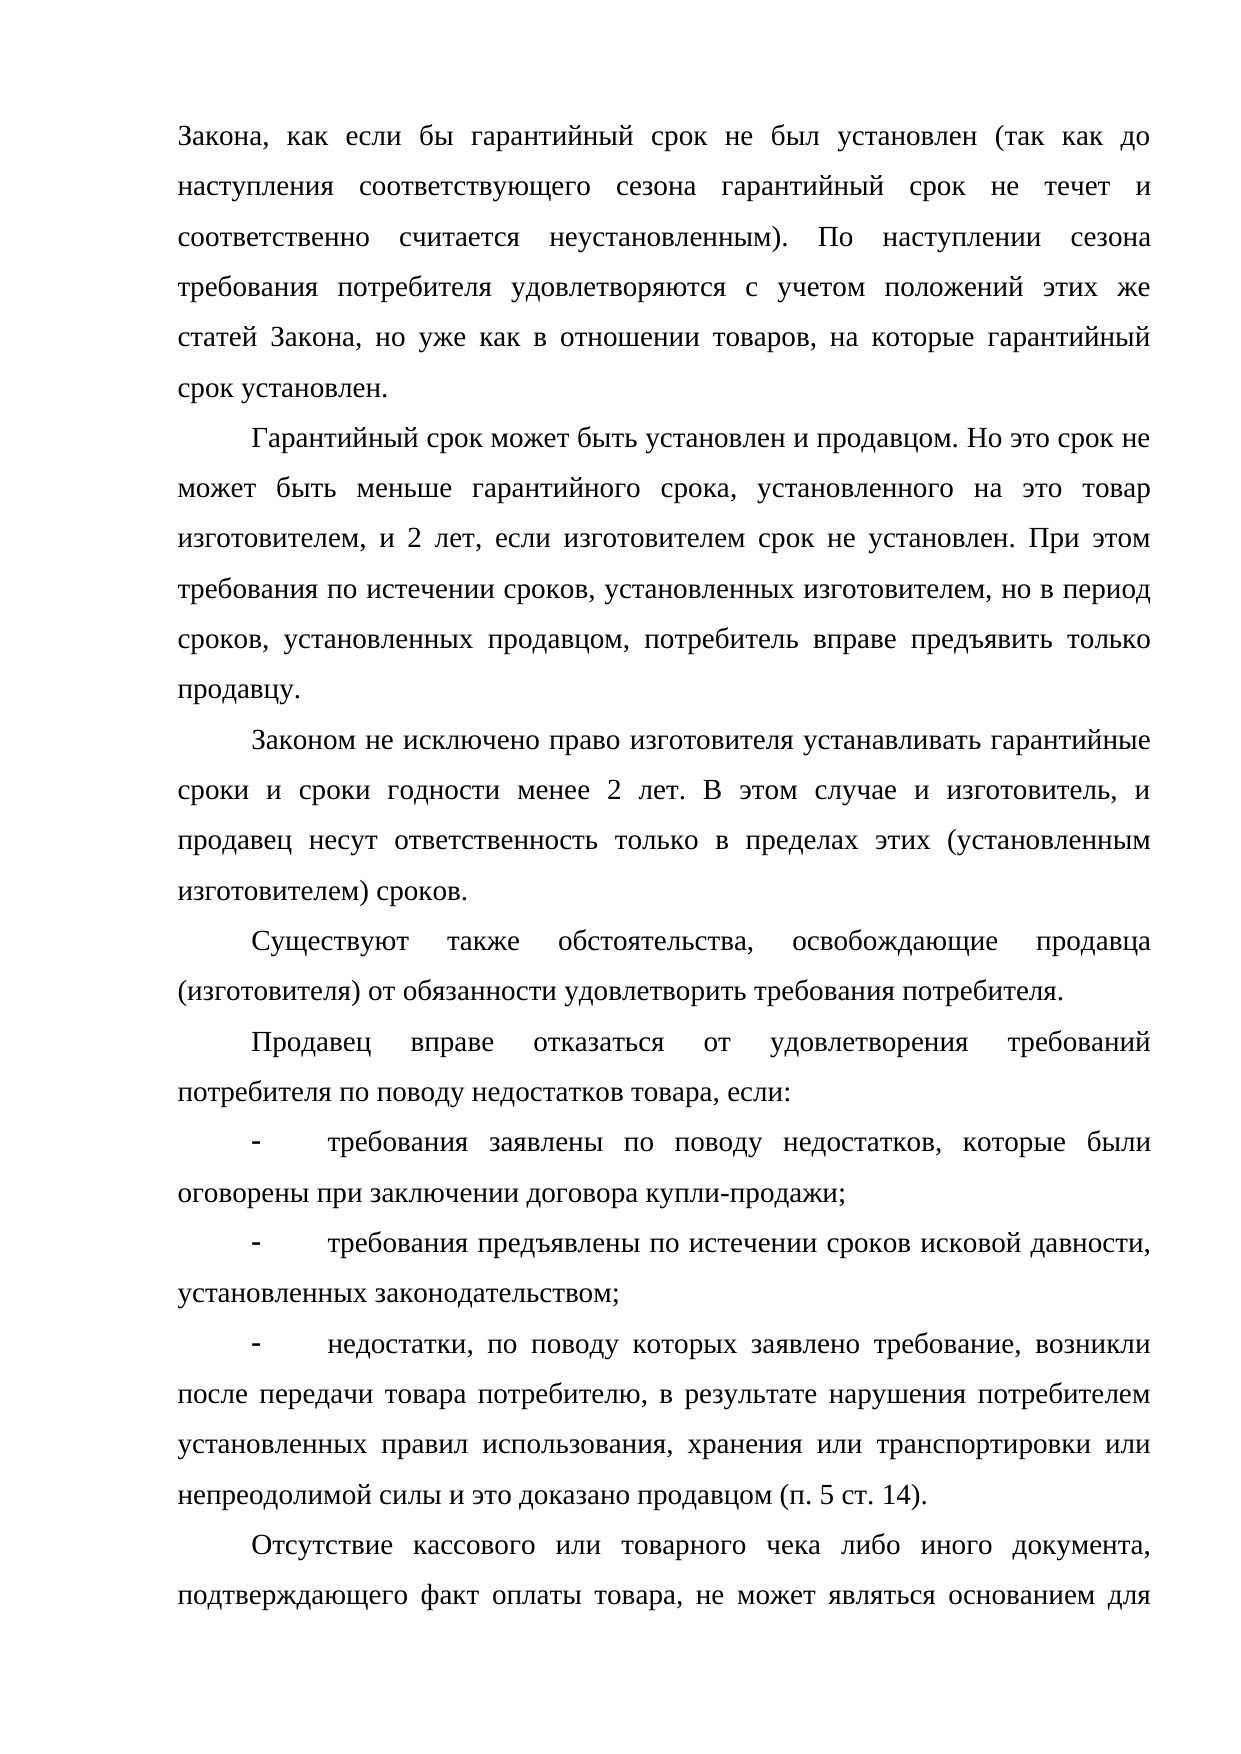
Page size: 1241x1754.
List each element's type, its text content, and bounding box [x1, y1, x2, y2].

list недостатки, по поводу которых заявлено требование, возникли после передачи товара потребителю, в результате нарушения потребителем установленных правил использования, хранения или транспортировки или непреодолимой силы и это доказано продавцом (п. 5 ст. 14). [177, 1326, 1152, 1510]
list требования предъявлены по истечении сроков исковой давности, установленных законодательством; [177, 1225, 1152, 1309]
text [177, 118, 1152, 403]
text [177, 1527, 1152, 1611]
text Законом не исключено право изготовителя устанавливать гарантийные сроки и сроки годности менее 2 лет. В этом случае и изготовитель, и продавец несут ответственность только в пределах этих (установленным изготовителем) сроков. [177, 722, 1152, 906]
text Существуют также обстоятельства, освобождающие продавца (изготовителя) от обязанности удовлетворить требования потребителя. [177, 923, 1152, 1007]
text Гарантийный срок может быть установлен и продавцом. Но это срок не может быть меньше гарантийного срока, установленного на это товар изготовителем, и 2 лет, если изготовителем срок не установлен. При этом требования по истечении сроков, установленных изготовителем, но в период сроков, установленных продавцом, потребитель вправе предъявить только продавцу. [177, 420, 1152, 705]
list требования заявлены по поводу недостатков, которые были оговорены при заключении договора купли-продажи; [177, 1124, 1152, 1208]
text Продавец вправе отказаться от удовлетворения требований потребителя по поводу недостатков товара, если: [177, 1024, 1152, 1108]
